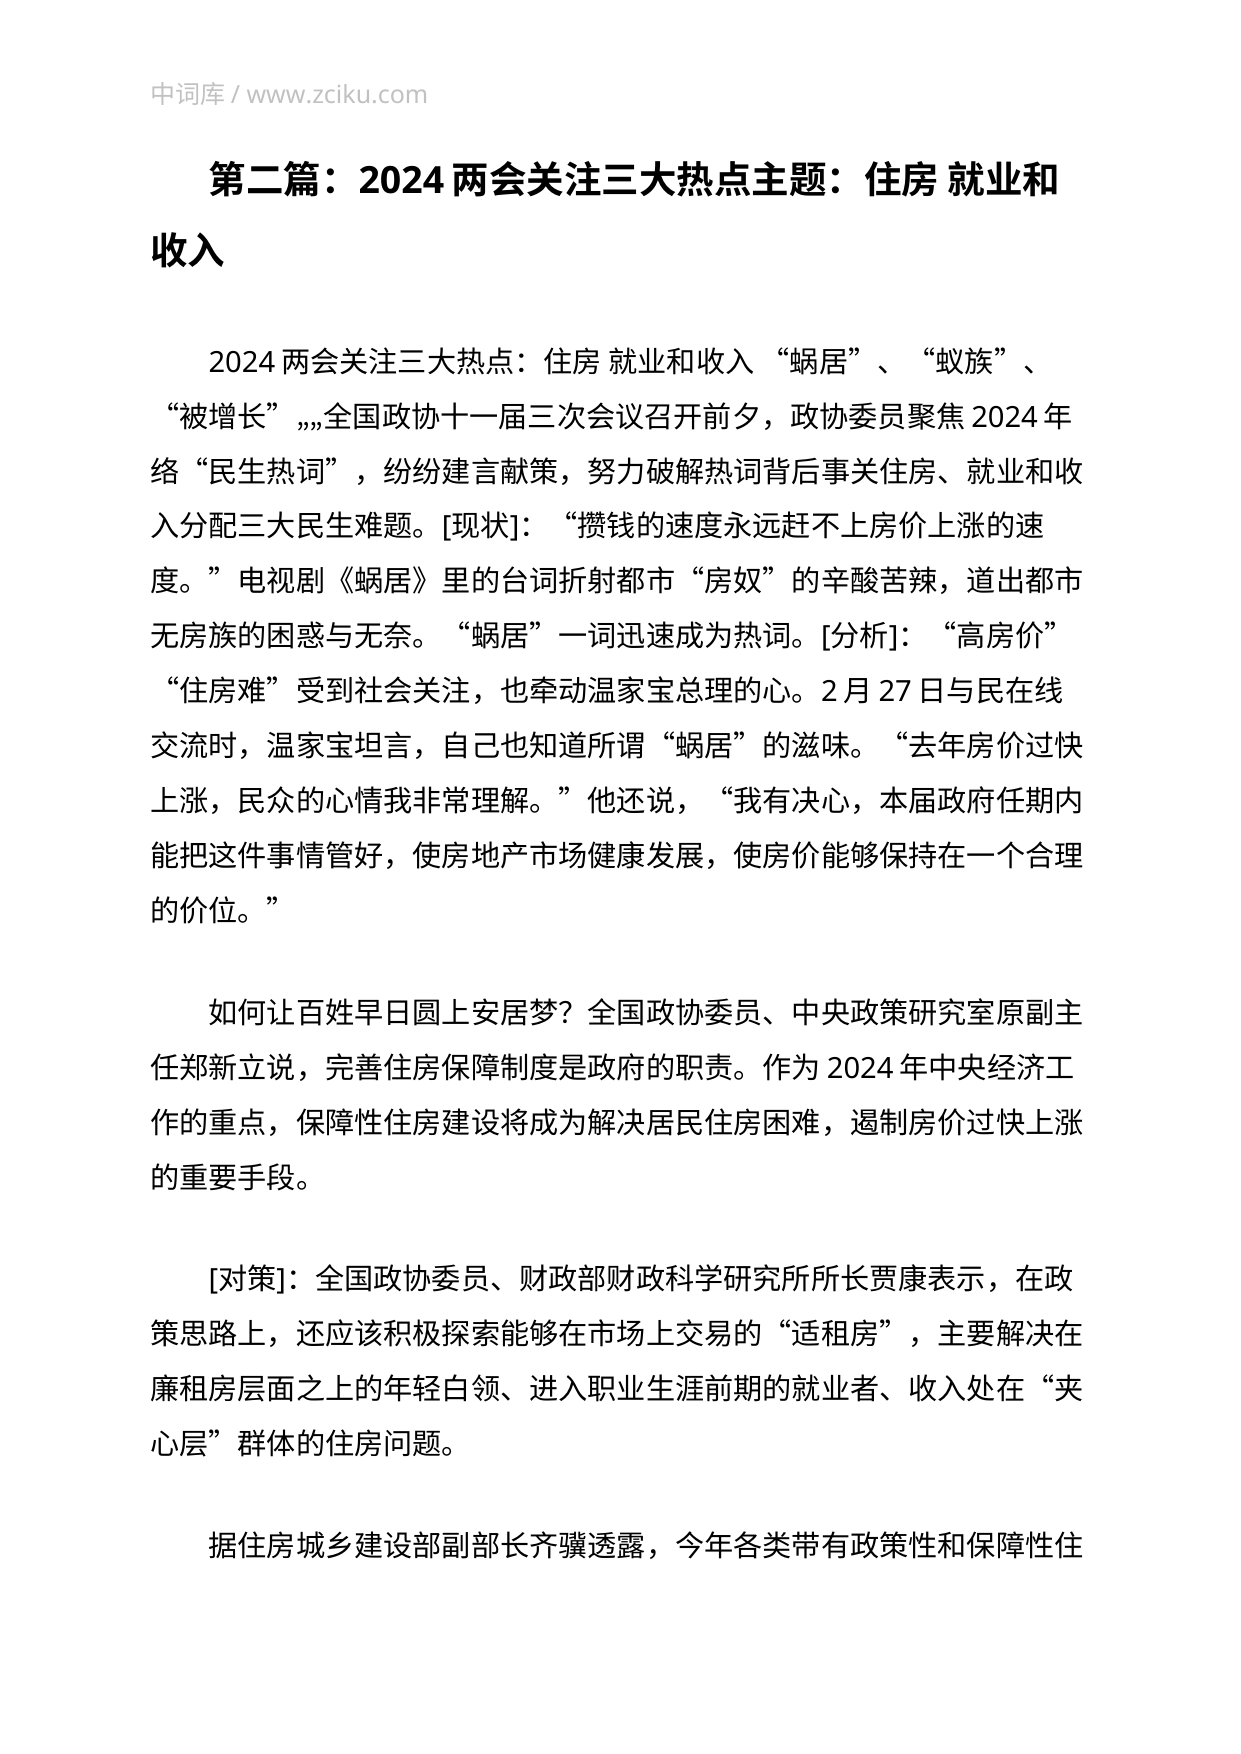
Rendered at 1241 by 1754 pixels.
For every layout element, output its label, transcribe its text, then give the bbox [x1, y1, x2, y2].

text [150, 1522, 1090, 1565]
text [对策]：全国政协委员、财政部财政科学研究所所长贾康表示，在政策思路上，还应该积极探索能够在市场上交易的“适租房”，主要解决在廉租房层面之上的年轻白领、进入职业生涯前期的就业者、收入处在“夹心层”群体的住房问题。 [150, 1256, 1090, 1463]
text 第二篇：2024两会关注三大热点主题：住房 就业和收入 [150, 150, 1090, 275]
text 如何让百姓早日圆上安居梦？全国政协委员、中央政策研究室原副主任郑新立说，完善住房保障制度是政府的职责。作为2024年中央经济工作的重点，保障性住房建设将成为解决居民住房困难，遏制房价过快上涨的重要手段。 [150, 989, 1090, 1196]
text 2024两会关注三大热点：住房 就业和收入 “蜗居”、“蚁族”、“被增长”„„全国政协十一届三次会议召开前夕，政协委员聚焦2024年络“民生热词”，纷纷建言献策，努力破解热词背后事关住房、就业和收入分配三大民生难题。[现状]：“攒钱的速度永远赶不上房价上涨的速度。”电视剧《蜗居》里的台词折射都市“房奴”的辛酸苦辣，道出都市无房族的困惑与无奈。“蜗居”一词迅速成为热词。[分析]：“高房价”“住房难”受到社会关注，也牵动温家宝总理的心。2月27日与民在线交流时，温家宝坦言，自己也知道所谓“蜗居”的滋味。“去年房价过快上涨，民众的心情我非常理解。”他还说，“我有决心，本届政府任期内能把这件事情管好，使房地产市场健康发展，使房价能够保持在一个合理的价位。” [150, 338, 1090, 930]
